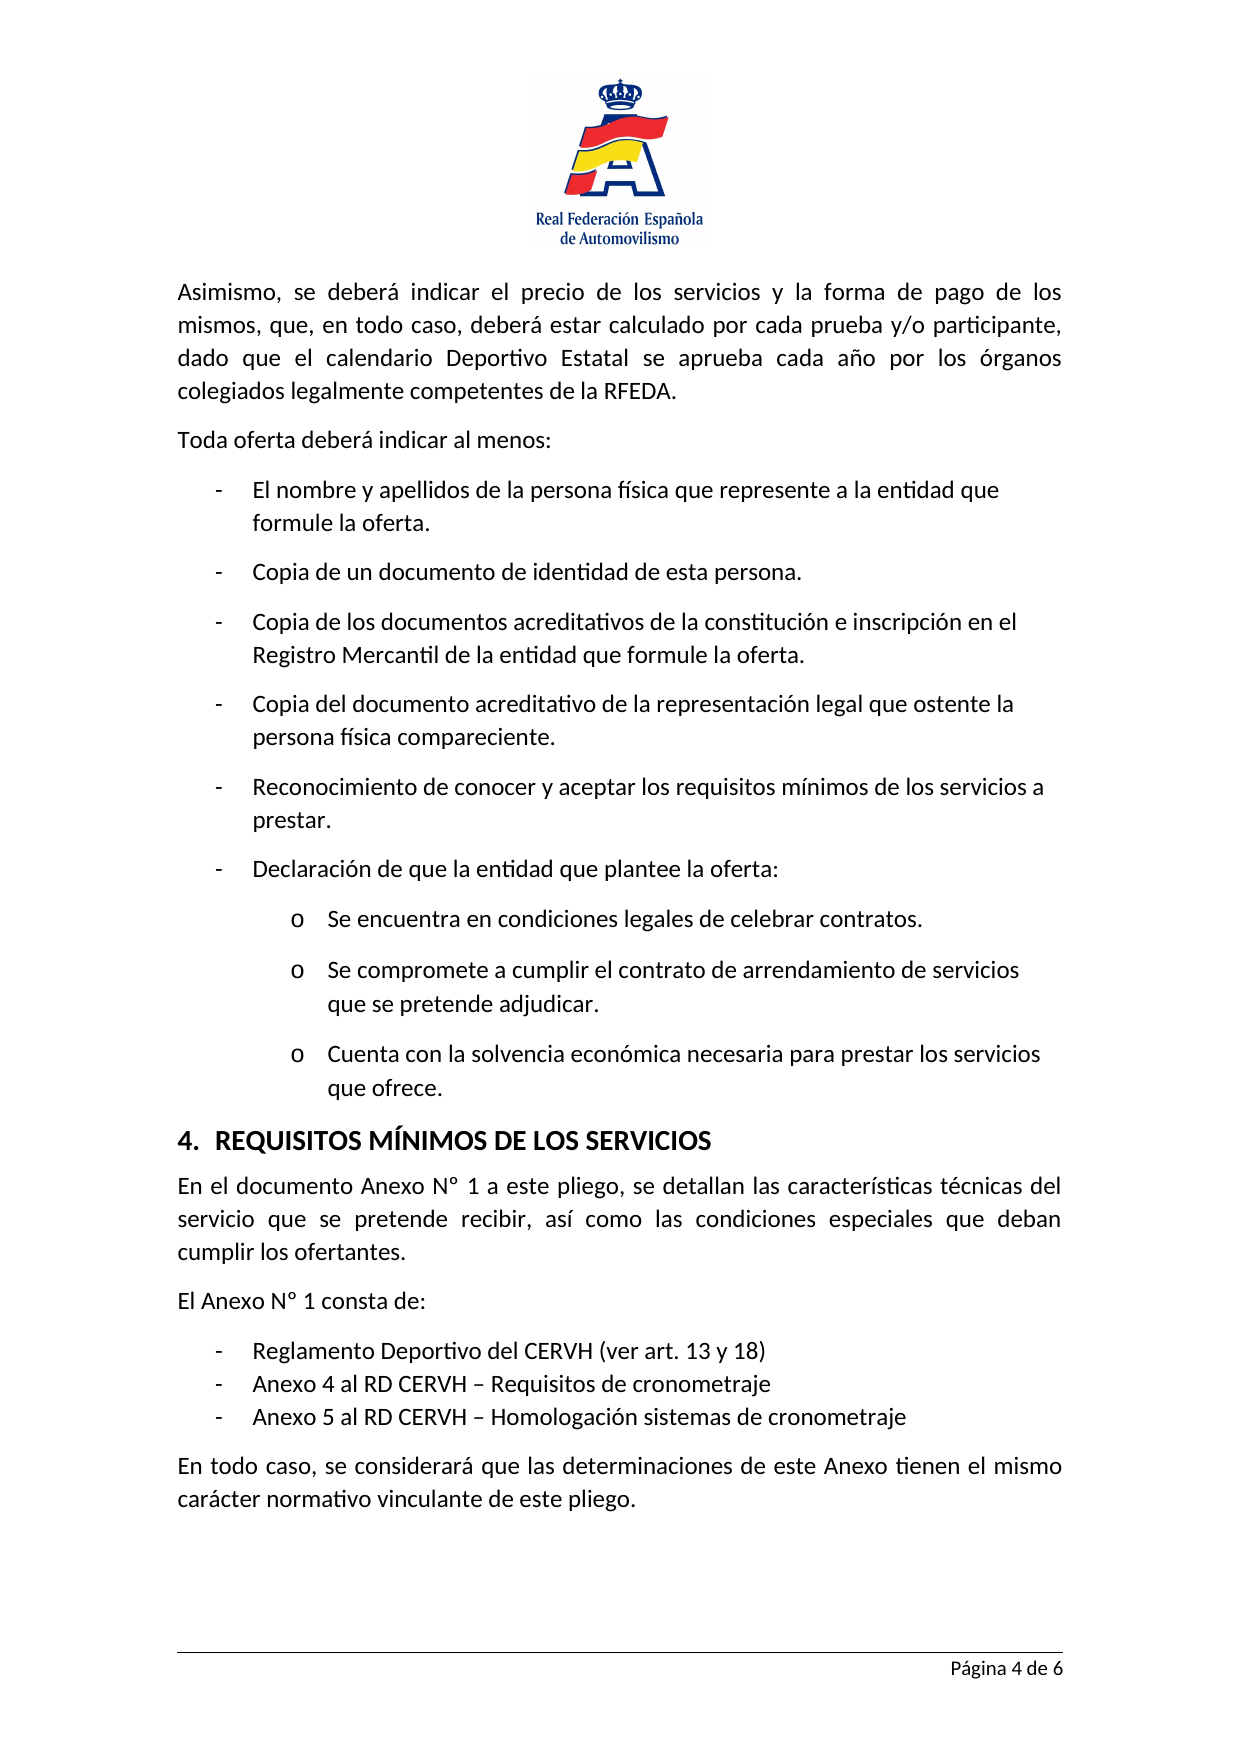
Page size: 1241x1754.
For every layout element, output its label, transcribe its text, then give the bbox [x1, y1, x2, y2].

list Anexo 5 al RD CERVH – Homologación sistemas de cronometraje [215, 1401, 1063, 1431]
list Anexo 4 al RD CERVH – Requisitos de cronometraje [215, 1368, 1063, 1398]
list Declaración de que la entidad que plantee la oferta: [215, 854, 1063, 884]
text En todo caso, se considerará que las determinaciones de este Anexo tienen el mismo carácter normativo vinculante de este pliego. [177, 1450, 1063, 1514]
list Cuenta con la solvencia económica necesaria para prestar los servicios que ofrece. [290, 1038, 1063, 1103]
list Copia del documento acreditativo de la representación legal que ostente la persona física compareciente. [215, 689, 1063, 752]
list El nombre y apellidos de la persona física que represente a la entidad que formule la oferta. [215, 474, 1063, 537]
subtitle REQUISITOS MÍNIMOS DE LOS SERVICIOS [177, 1122, 1063, 1157]
list Se encuentra en condiciones legales de celebrar contratos. [290, 903, 1063, 935]
list Reconocimiento de conocer y aceptar los requisitos mínimos de los servicios a prestar. [215, 771, 1063, 834]
text Toda oferta deberá indicar al menos: [177, 424, 1063, 455]
list Se compromete a cumplir el contrato de arrendamiento de servicios que se pretende adjudicar. [290, 954, 1063, 1019]
text El Anexo Nº 1 consta de: [177, 1285, 1063, 1316]
list Copia de los documentos acreditativos de la constitución e inscripción en el Registro Mercantil de la entidad que formule la oferta. [215, 606, 1063, 669]
picture [531, 73, 709, 249]
list Copia de un documento de identidad de esta persona. [215, 557, 1063, 587]
list Reglamento Deportivo del CERVH (ver art. 13 y 18) [215, 1335, 1063, 1365]
text Asimismo, se deberá indicar el precio de los servicios y la forma de pago de los mismos, que, en todo caso, deberá estar calculado por cada prueba y/o participante, dado que el calendario Deportivo Estatal se aprueba cada año por los órganos colegiados legalmente competentes de la RFEDA. [177, 276, 1063, 405]
text En el documento Anexo Nº 1 a este pliego, se detallan las características técnicas del servicio que se pretende recibir, así como las condiciones especiales que deban cumplir los ofertantes. [177, 1170, 1063, 1266]
